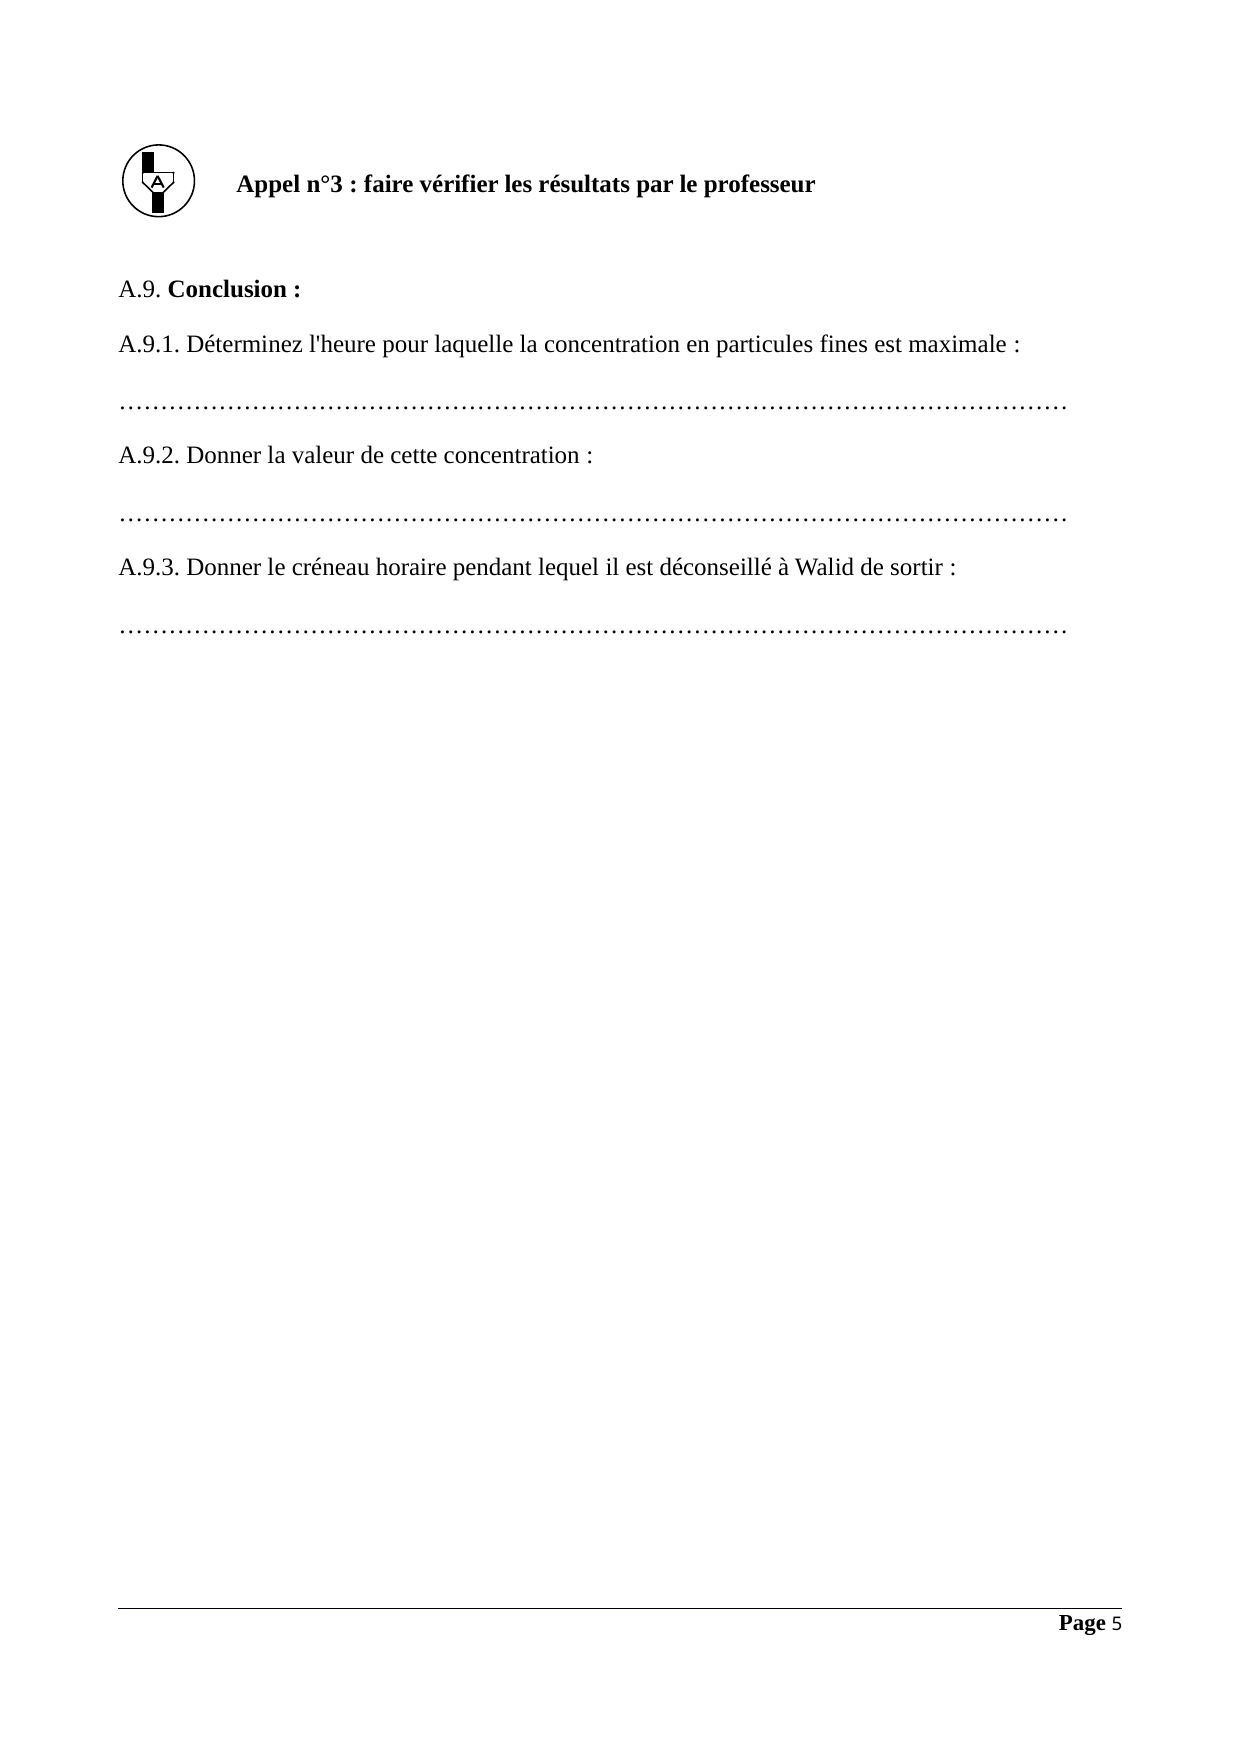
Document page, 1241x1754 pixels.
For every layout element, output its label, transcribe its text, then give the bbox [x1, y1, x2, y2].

text A.9. Conclusion : [118, 274, 1122, 303]
text A.9.1. Déterminez l'heure pour laquelle la concentration en particules fines est maximale : [118, 329, 1122, 357]
text …………………………………………………………………………………………………… [118, 498, 1122, 527]
text Appel n°3 : faire vérifier les résultats par le professeur [177, 169, 1122, 198]
text …………………………………………………………………………………………………… [118, 386, 1122, 415]
text …………………………………………………………………………………………………… [118, 610, 1122, 638]
text A.9.3. Donner le créneau horaire pendant lequel il est déconseillé à Walid de sortir : [118, 552, 1122, 581]
text A.9.2. Donner la valeur de cette concentration : [118, 441, 1122, 469]
